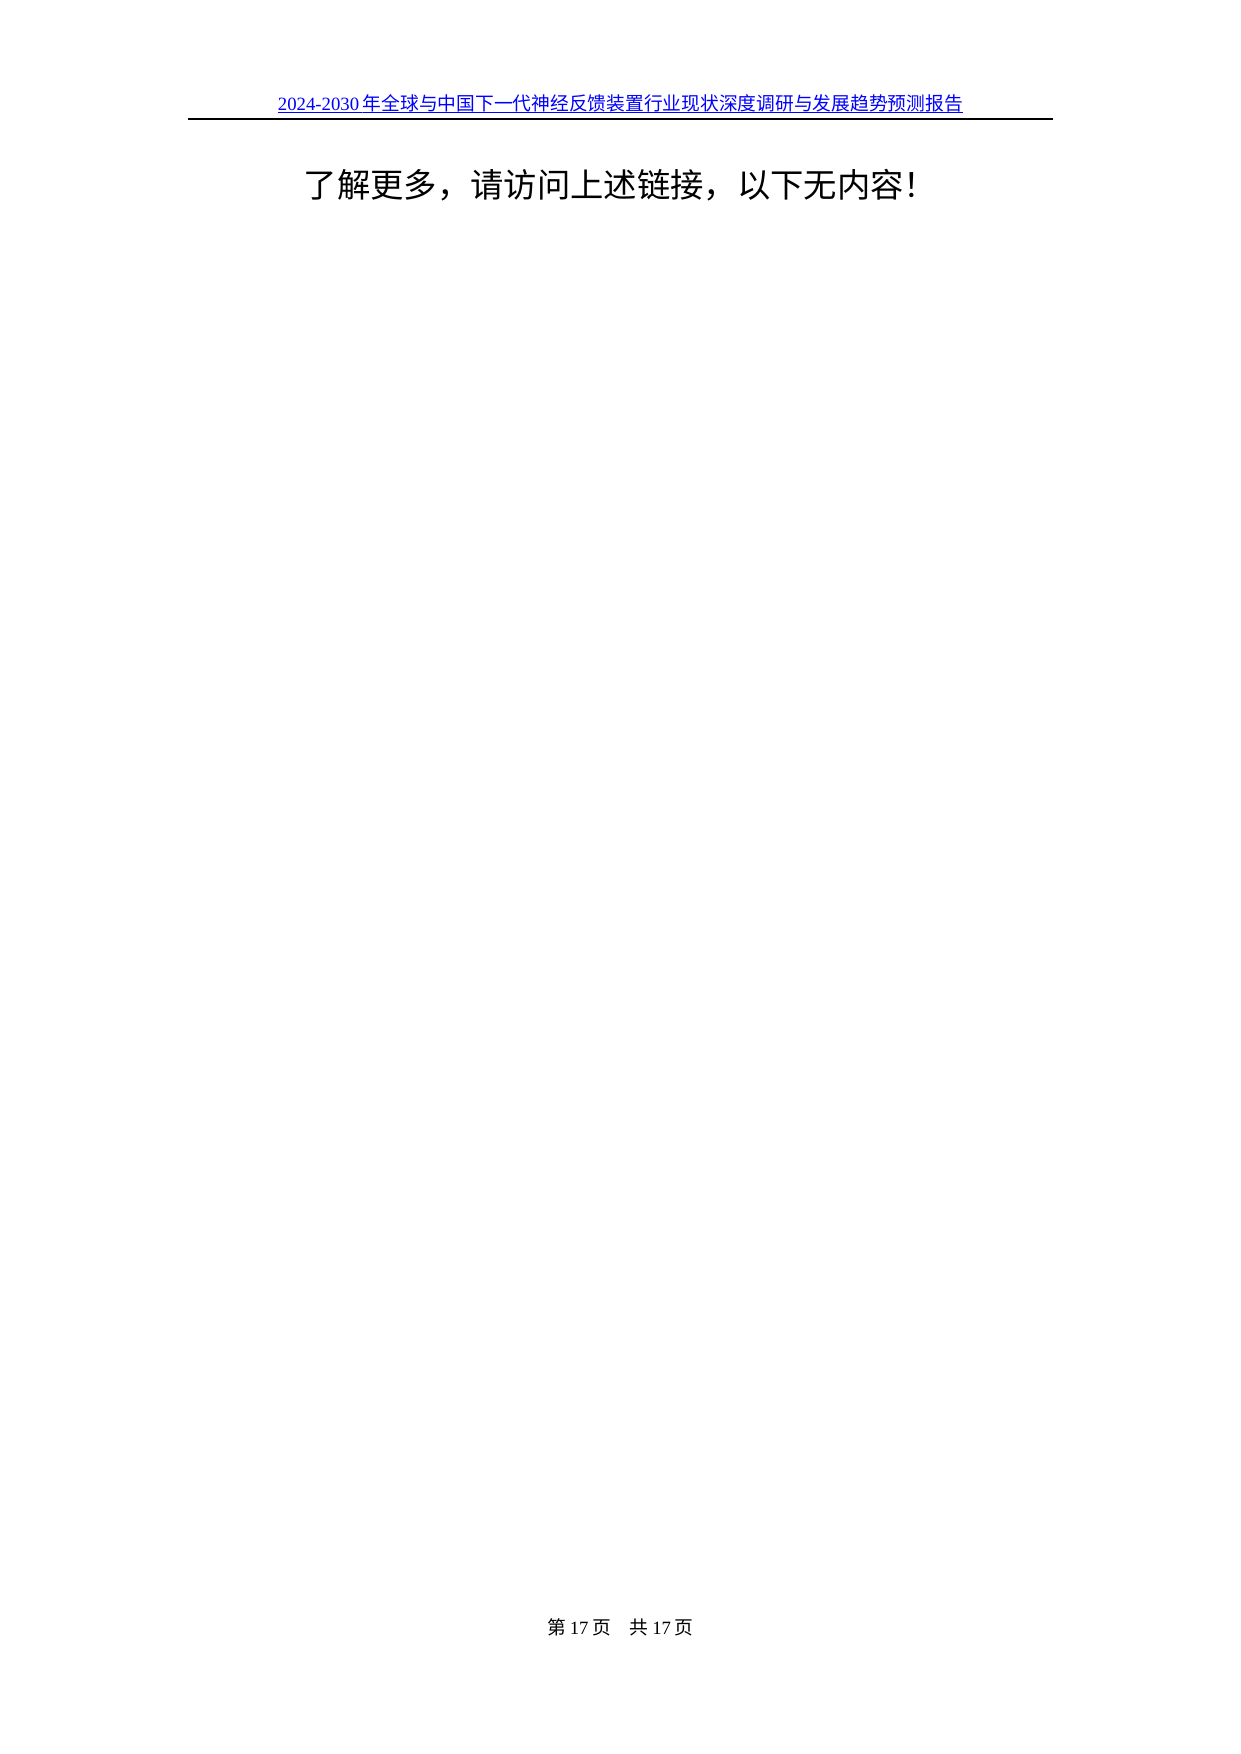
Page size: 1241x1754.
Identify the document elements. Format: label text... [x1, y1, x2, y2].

title 了解更多，请访问上述链接，以下无内容！ [187, 150, 1053, 215]
